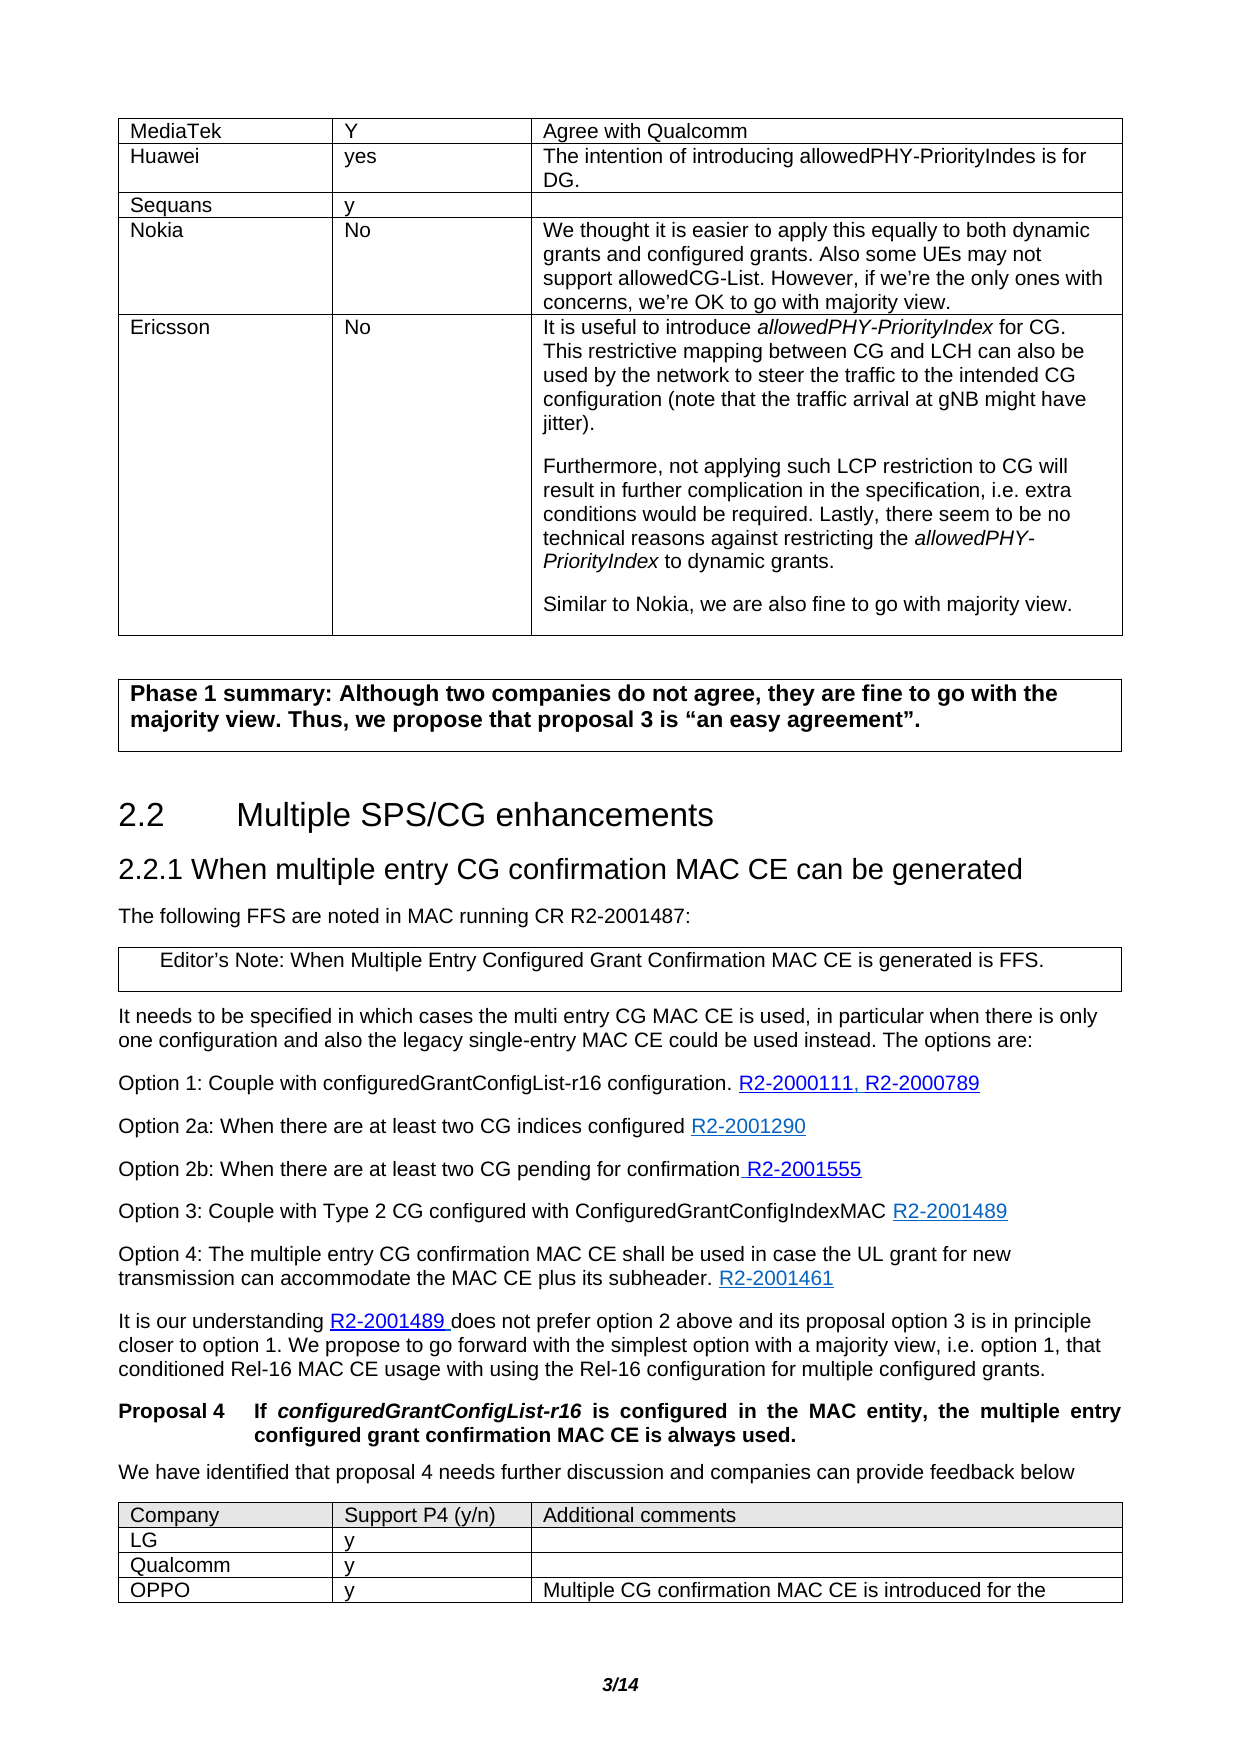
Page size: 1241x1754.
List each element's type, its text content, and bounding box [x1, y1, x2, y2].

table_cell LG [119, 1528, 332, 1552]
table_cell y [333, 1578, 531, 1602]
subtitle 2.2 Multiple SPS/CG enhancements [118, 795, 1122, 833]
table_cell Ericsson [119, 315, 332, 635]
subtitle 2.2.1 When multiple entry CG confirmation MAC CE can be generated [118, 852, 1122, 886]
table_cell No [333, 218, 531, 314]
table_header Editor’s Note: When Multiple Entry Configured Grant Confirmation MAC CE is generated is FFS. [119, 948, 1121, 991]
table_header Support P4 (y/n) [333, 1503, 531, 1527]
table_cell y [333, 1553, 531, 1577]
text Option 4: The multiple entry CG confirmation MAC CE shall be used in case the UL grant for new transmission can accommodate the MAC CE plus its subheader. R2-2001461 [118, 1242, 1122, 1290]
table_cell We thought it is easier to apply this equally to both dynamic grants and configured grants. Also some UEs may not support allowedCG-List. However, if we’re the only ones with concerns, we’re OK to go with majority view. [532, 218, 1122, 314]
table_cell It is useful to introduce allowedPHY-PriorityIndex for CG. This restrictive mapping between CG and LCH can also be used by the network to steer the traffic to the intended CG configuration (note that the traffic arrival at gNB might have jitter). Furthermore, not applying such LCP restriction to CG will result in further complication in the specification, i.e. extra conditions would be required. Lastly, there seem to be no technical reasons against restricting the allowedPHY-PriorityIndex to dynamic grants. Similar to Nokia, we are also fine to go with majority view. [532, 315, 1122, 635]
table_cell The intention of introducing allowedPHY-PriorityIndes is for DG. [532, 144, 1122, 192]
table_cell MediaTek [119, 119, 332, 143]
table_cell Huawei [119, 144, 332, 192]
table_header Company [119, 1503, 332, 1527]
table_header Additional comments [532, 1503, 1122, 1527]
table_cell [532, 1578, 1122, 1602]
table_cell Agree with Qualcomm [532, 119, 1122, 143]
table_cell OPPO [119, 1578, 332, 1602]
table_cell yes [333, 144, 531, 192]
table_cell Sequans [119, 193, 332, 217]
table_cell No [333, 315, 531, 635]
text If configuredGrantConfigList-r16 is configured in the MAC entity, the multiple entry configured grant confirmation MAC CE is always used. [118, 1399, 1122, 1447]
text It is our understanding R2-2001489 does not prefer option 2 above and its proposal option 3 is in principle closer to option 1. We propose to go forward with the simplest option with a majority view, i.e. option 1, that conditioned Rel-16 MAC CE usage with using the Rel-16 configuration for multiple configured grants. [118, 1308, 1122, 1380]
text Option 1: Couple with configuredGrantConfigList-r16 configuration. R2-2000111, R2-2000789 [118, 1071, 1122, 1095]
text Option 2b: When there are at least two CG pending for confirmation R2-2001555 [118, 1156, 1122, 1180]
table_cell [532, 1553, 1122, 1577]
text Option 3: Couple with Type 2 CG configured with ConfiguredGrantConfigIndexMAC R2-2001489 [118, 1199, 1122, 1223]
table_cell [532, 1528, 1122, 1552]
table_cell y [333, 1528, 531, 1552]
table_cell [532, 193, 1122, 217]
text Option 2a: When there are at least two CG indices configured R2-2001290 [118, 1114, 1122, 1138]
table_cell y [333, 193, 531, 217]
table_cell Nokia [119, 218, 332, 314]
table_cell Y [333, 119, 531, 143]
text It needs to be specified in which cases the multi entry CG MAC CE is used, in particular when there is only one configuration and also the legacy single-entry MAC CE could be used instead. The options are: [118, 1004, 1122, 1052]
table_header Phase 1 summary: Although two companies do not agree, they are fine to go with the majority view. Thus, we propose that proposal 3 is “an easy agreement”. [119, 680, 1121, 751]
text We have identified that proposal 4 needs further discussion and companies can provide feedback below [118, 1459, 1122, 1483]
text The following FFS are noted in MAC running CR R2-2001487: [118, 904, 1122, 928]
table_cell Qualcomm [119, 1553, 332, 1577]
